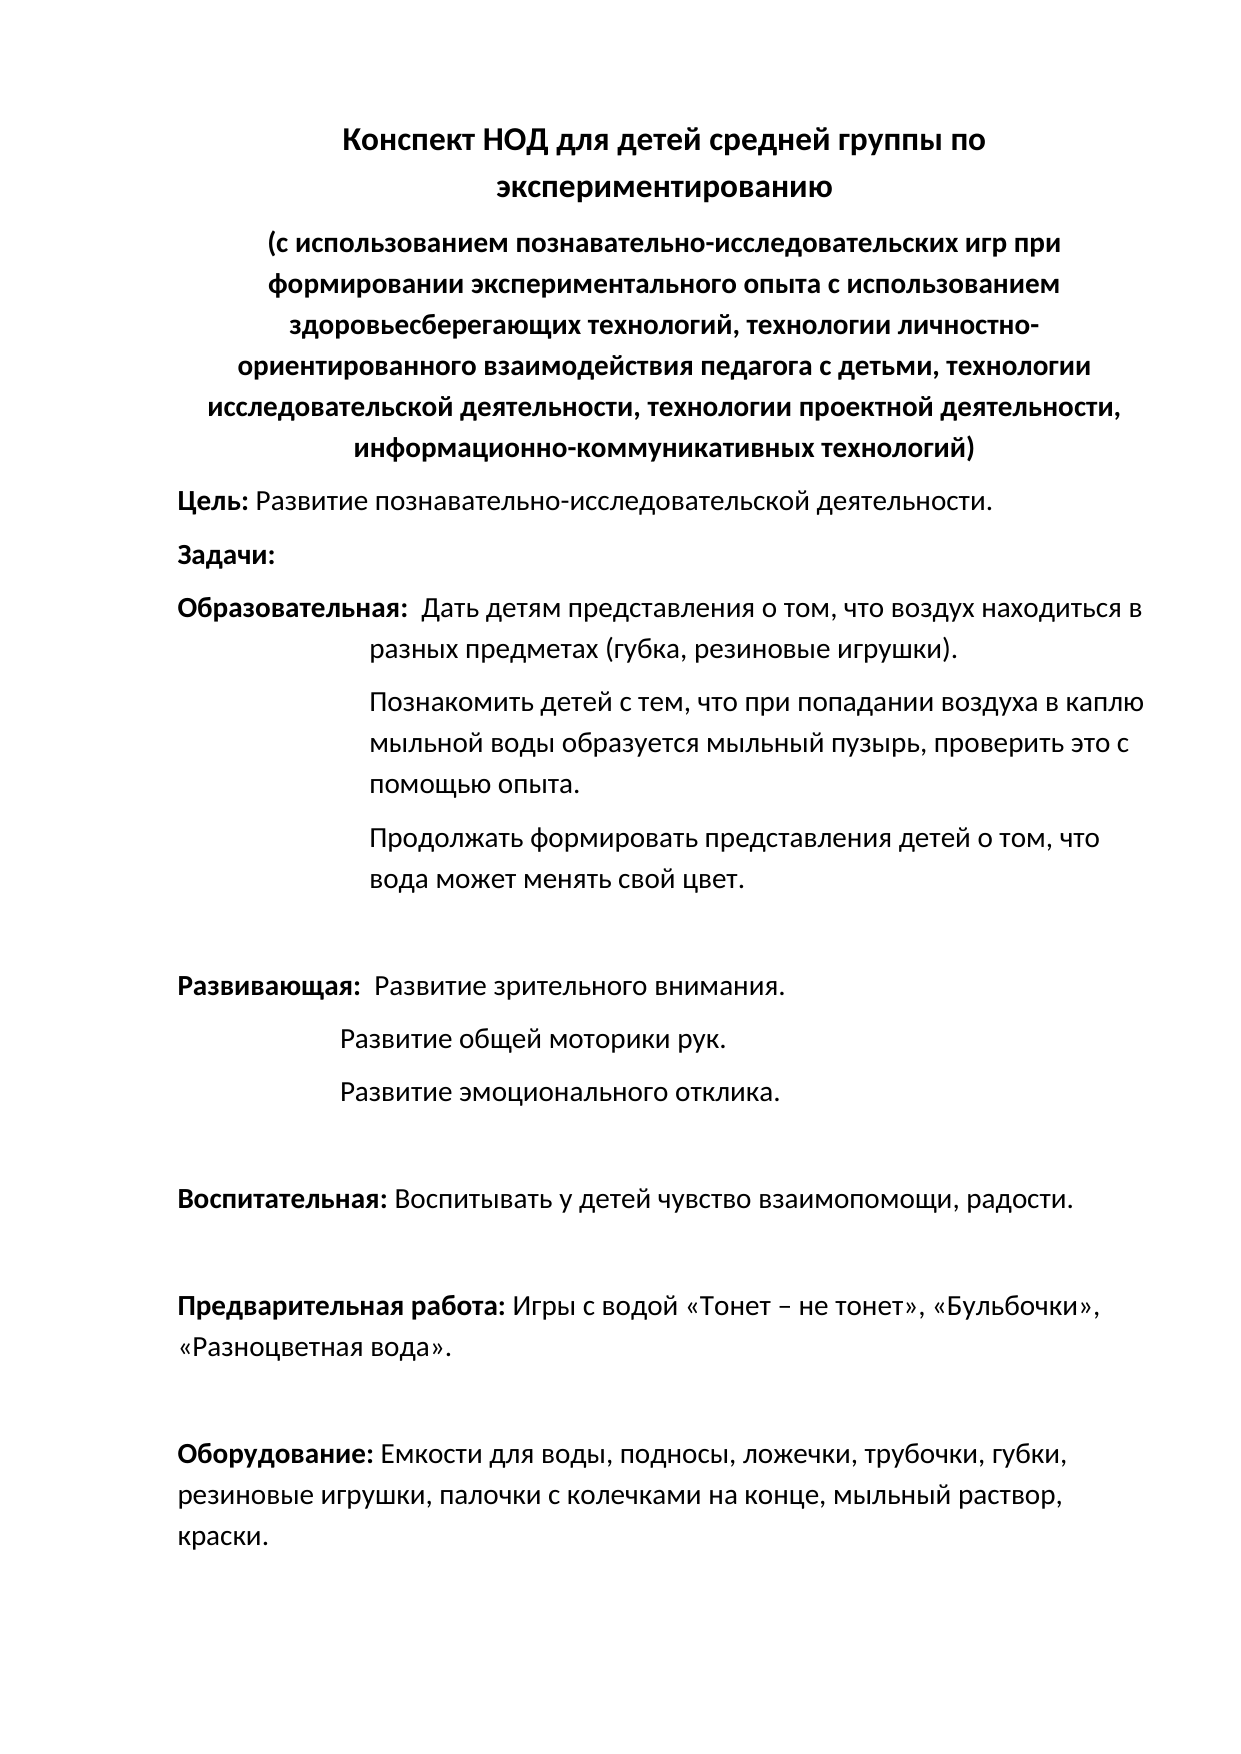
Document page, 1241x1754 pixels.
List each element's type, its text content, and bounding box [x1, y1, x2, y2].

text (с использованием познавательно-исследовательских игр при формировании экспериментального опыта с использованием здоровьесберегающих технологий, технологии личностно-ориентированного взаимодействия педагога с детьми, технологии исследовательской деятельности, технологии проектной деятельности, информационно-коммуникативных технологий) [177, 224, 1152, 464]
text Воспитательная: Воспитывать у детей чувство взаимопомощи, радости. [177, 1180, 1152, 1216]
text Продолжать формировать представления детей о том, что вода может менять свой цвет. [369, 819, 1152, 895]
text Развивающая: Развитие зрительного внимания. [177, 967, 1152, 1002]
text Познакомить детей с тем, что при попадании воздуха в каплю мыльной воды образуется мыльный пузырь, проверить это с помощью опыта. [369, 683, 1152, 801]
text Задачи: [177, 536, 1152, 571]
text Развитие эмоционального отклика. [177, 1073, 1152, 1109]
text Образовательная: Дать детям представления о том, что воздух находиться в разных предметах (губка, резиновые игрушки). [177, 589, 1152, 666]
text Конспект НОД для детей средней группы по экспериментированию [177, 118, 1152, 206]
text Цель: Развитие познавательно-исследовательской деятельности. [177, 482, 1152, 518]
text Оборудование: Емкости для воды, подносы, ложечки, трубочки, губки, резиновые игрушки, палочки с колечками на конце, мыльный раствор, краски. [177, 1435, 1152, 1553]
text Развитие общей моторики рук. [340, 1020, 1152, 1056]
text Предварительная работа: Игры с водой «Тонет – не тонет», «Бульбочки», «Разноцветная вода». [177, 1287, 1152, 1364]
